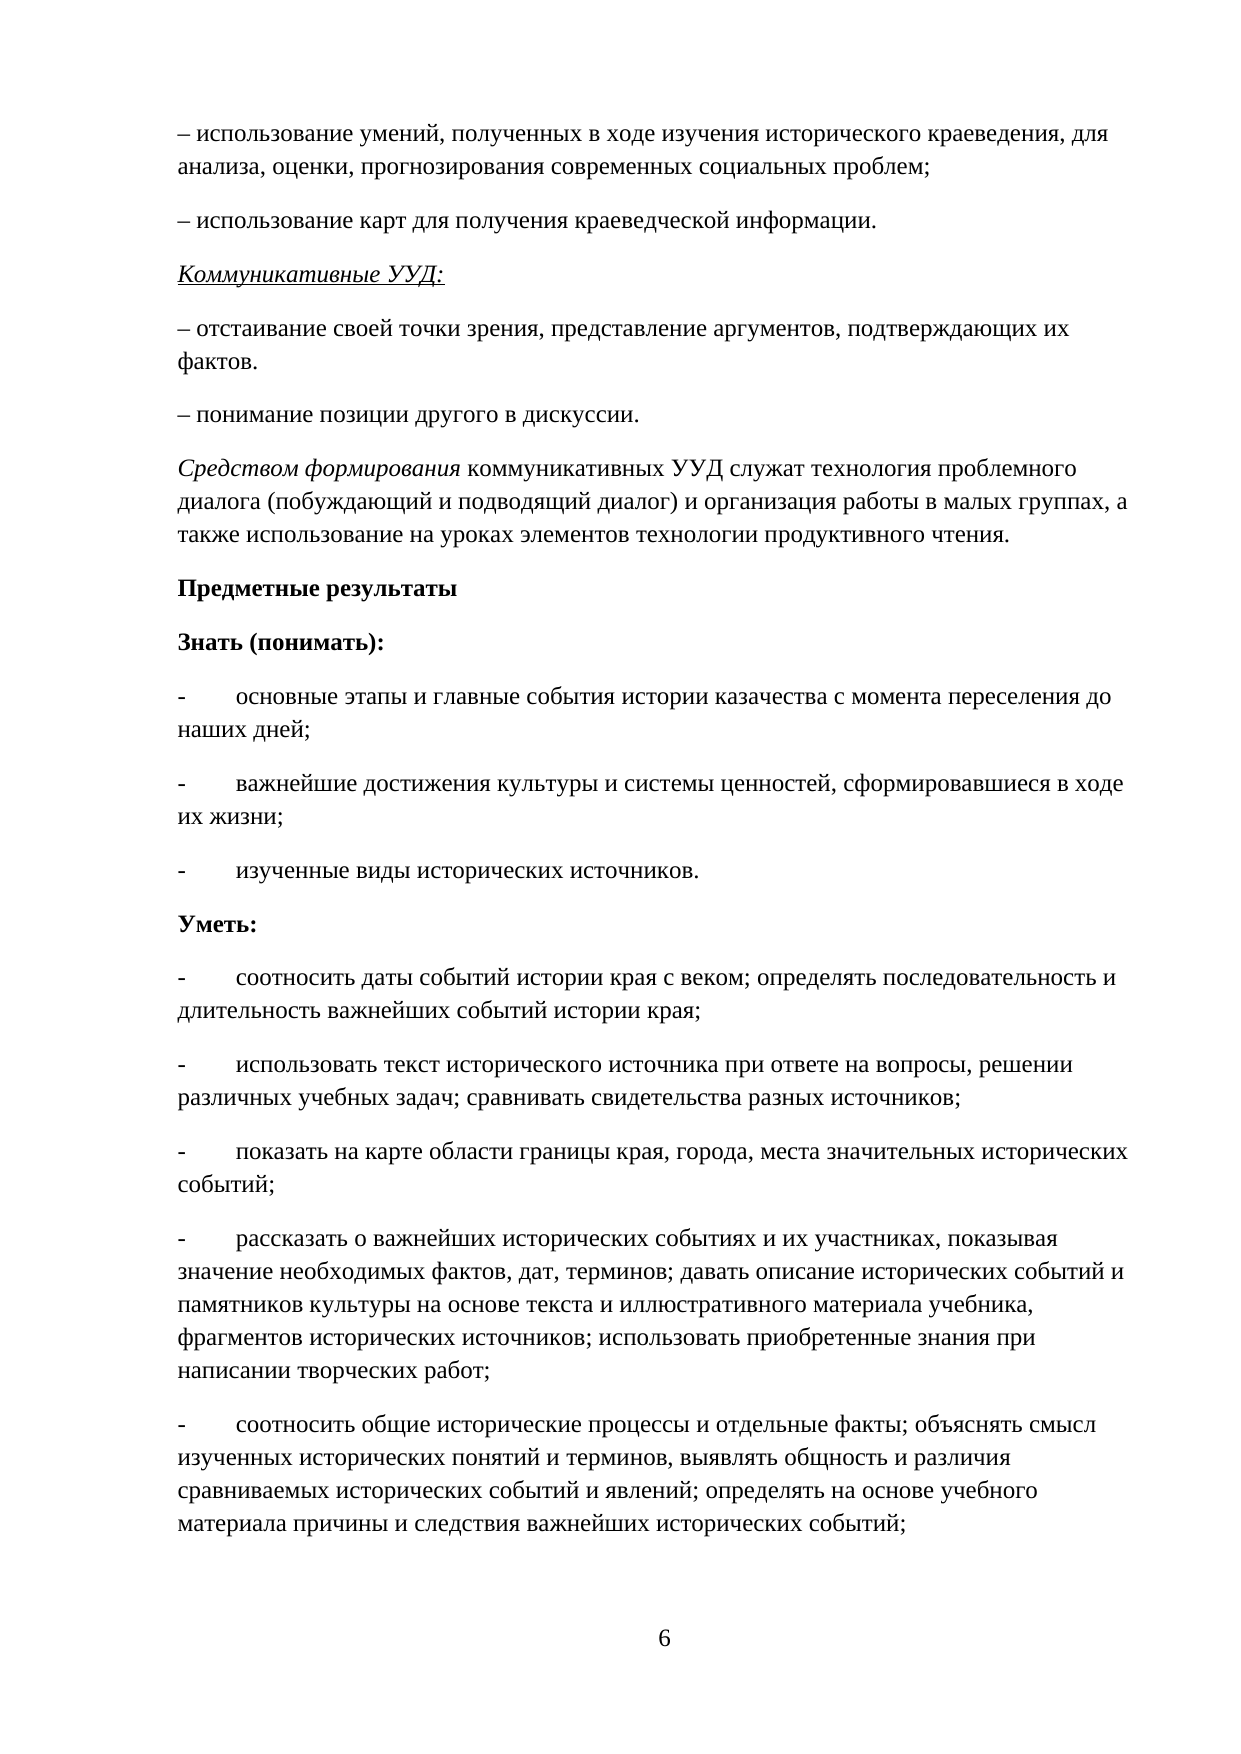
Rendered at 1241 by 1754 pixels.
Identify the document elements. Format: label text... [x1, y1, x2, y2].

text Коммуникативные УУД: [177, 259, 1152, 288]
text – использование умений, полученных в ходе изучения исторического краеведения, для анализа, оценки, прогнозирования современных социальных проблем; [177, 118, 1152, 180]
text - основные этапы и главные события истории казачества с момента переселения до наших дней; [177, 681, 1152, 743]
text - использовать текст исторического источника при ответе на вопросы, решении различных учебных задач; сравнивать свидетельства разных источников; [177, 1049, 1152, 1111]
text Уметь: [177, 909, 1152, 937]
text - показать на карте области границы края, города, места значительных исторических событий; [177, 1136, 1152, 1198]
text - рассказать о важнейших исторических событиях и их участниках, показывая значение необходимых фактов, дат, терминов; давать описание исторических событий и памятников культуры на основе текста и иллюстративного материала учебника, фрагментов исторических источников; использовать приобретенные знания при написании творческих работ; [177, 1223, 1152, 1384]
text – понимание позиции другого в дискуссии. [177, 399, 1152, 428]
text - соотносить общие исторические процессы и отдельные факты; объяснять смысл изученных исторических понятий и терминов, выявлять общность и различия сравниваемых исторических событий и явлений; определять на основе учебного материала причины и следствия важнейших исторических событий; [177, 1409, 1152, 1537]
text Знать (понимать): [177, 627, 1152, 656]
text – отстаивание своей точки зрения, представление аргументов, подтверждающих их фактов. [177, 313, 1152, 374]
text - важнейшие достижения культуры и системы ценностей, сформировавшиеся в ходе их жизни; [177, 768, 1152, 830]
text – использование карт для получения краеведческой информации. [177, 205, 1152, 234]
text Предметные результаты [177, 573, 1152, 602]
text Средством формирования коммуникативных УУД служат технология проблемного диалога (побуждающий и подводящий диалог) и организация работы в малых группах, а также использование на уроках элементов технологии продуктивного чтения. [177, 453, 1152, 548]
text - изученные виды исторических источников. [177, 855, 1152, 883]
text - соотносить даты событий истории края с веком; определять последовательность и длительность важнейших событий истории края; [177, 962, 1152, 1024]
